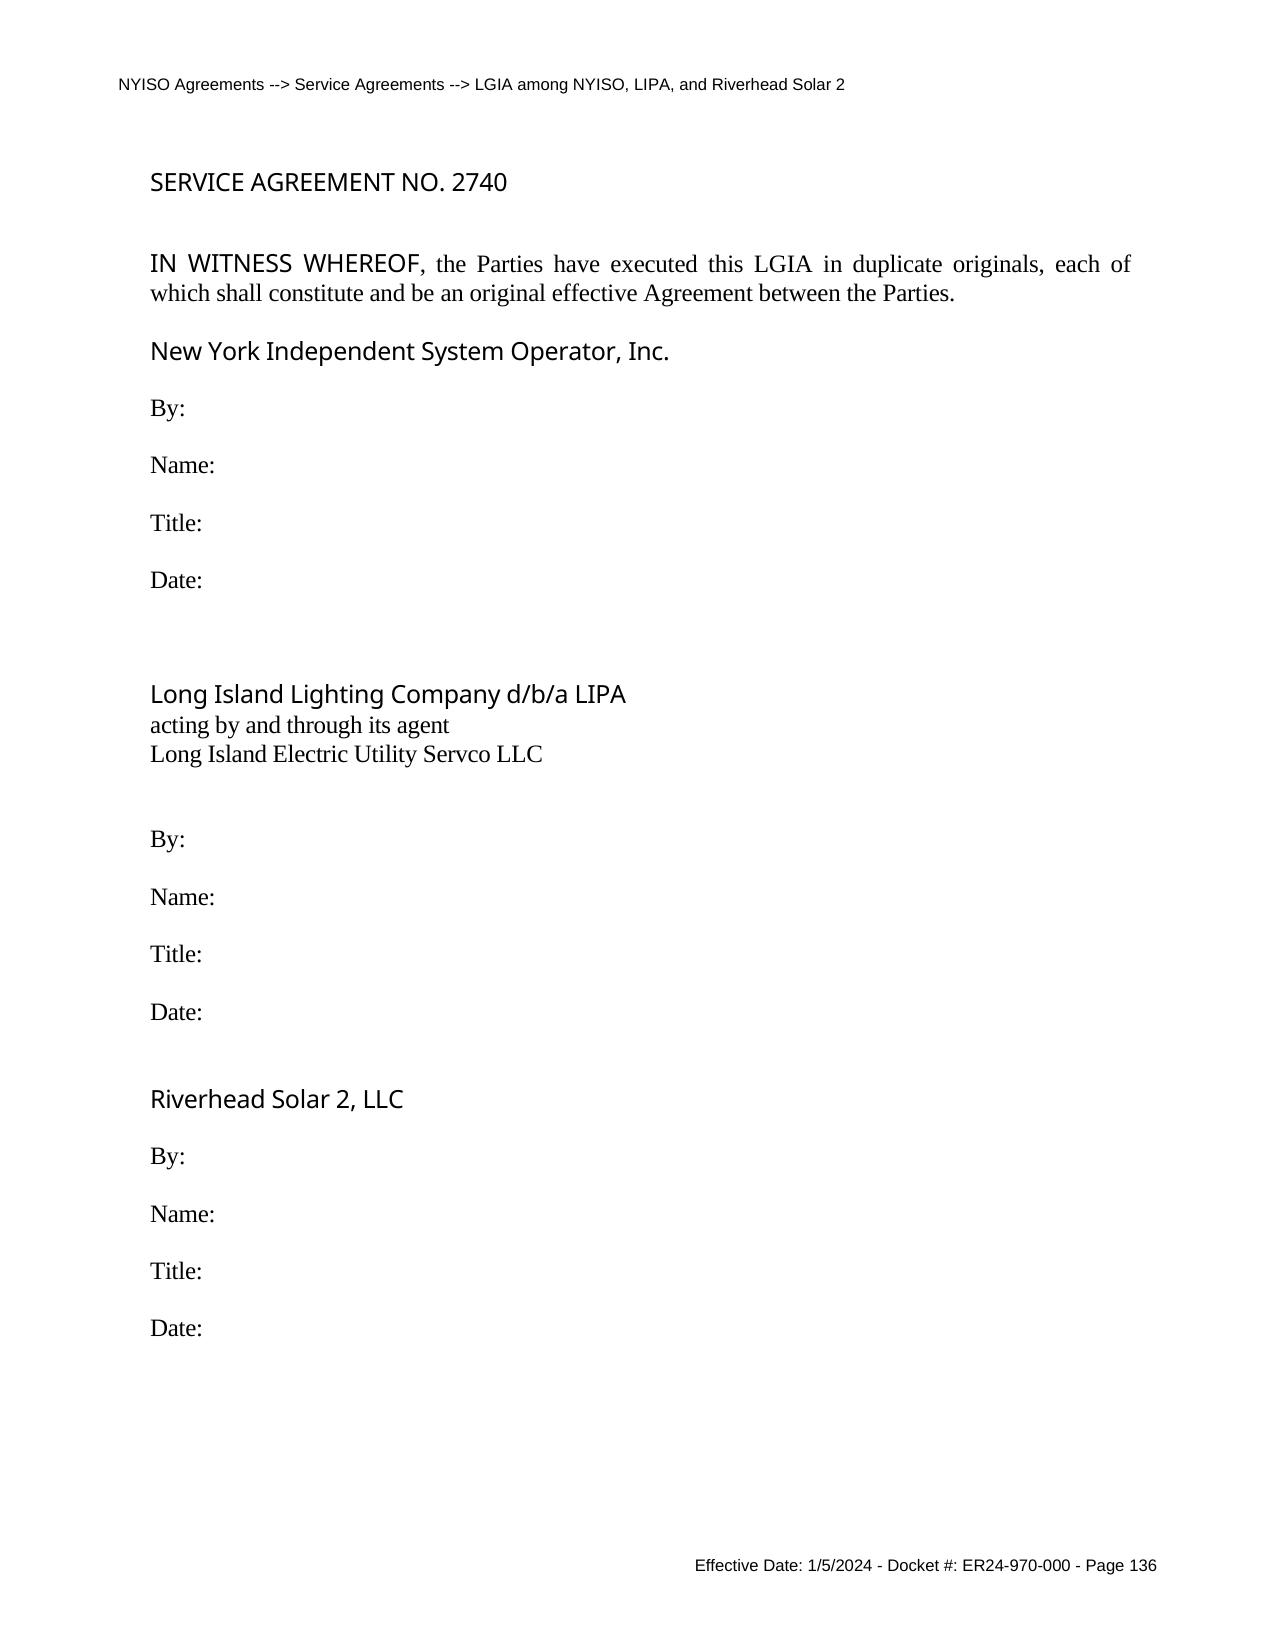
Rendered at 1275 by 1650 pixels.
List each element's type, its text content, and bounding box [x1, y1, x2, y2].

text New York Independent System Operator, Inc. [150, 337, 1275, 366]
text IN WITNESS WHEREOF, the Parties have executed this LGIA in duplicate originals, each of which shall constitute and be an original effective Agreement between the Parties. [150, 249, 1132, 307]
text Name: Title: Date: [150, 428, 237, 600]
text By: [150, 825, 1275, 853]
text Long Island Electric Utility Servco LLC [150, 739, 1275, 768]
text SERVICE AGREEMENT NO. 2740 [150, 168, 1275, 197]
text By: [150, 1141, 1275, 1170]
text Riverhead Solar 2, LLC [150, 1085, 1275, 1114]
text By: [150, 393, 1275, 422]
text acting by and through its agent [150, 710, 1275, 739]
text Long Island Lighting Company d/b/a LIPA [150, 681, 1275, 710]
text Name: Title: Date: [150, 859, 237, 1031]
text Name: Title: Date: [150, 1176, 237, 1348]
